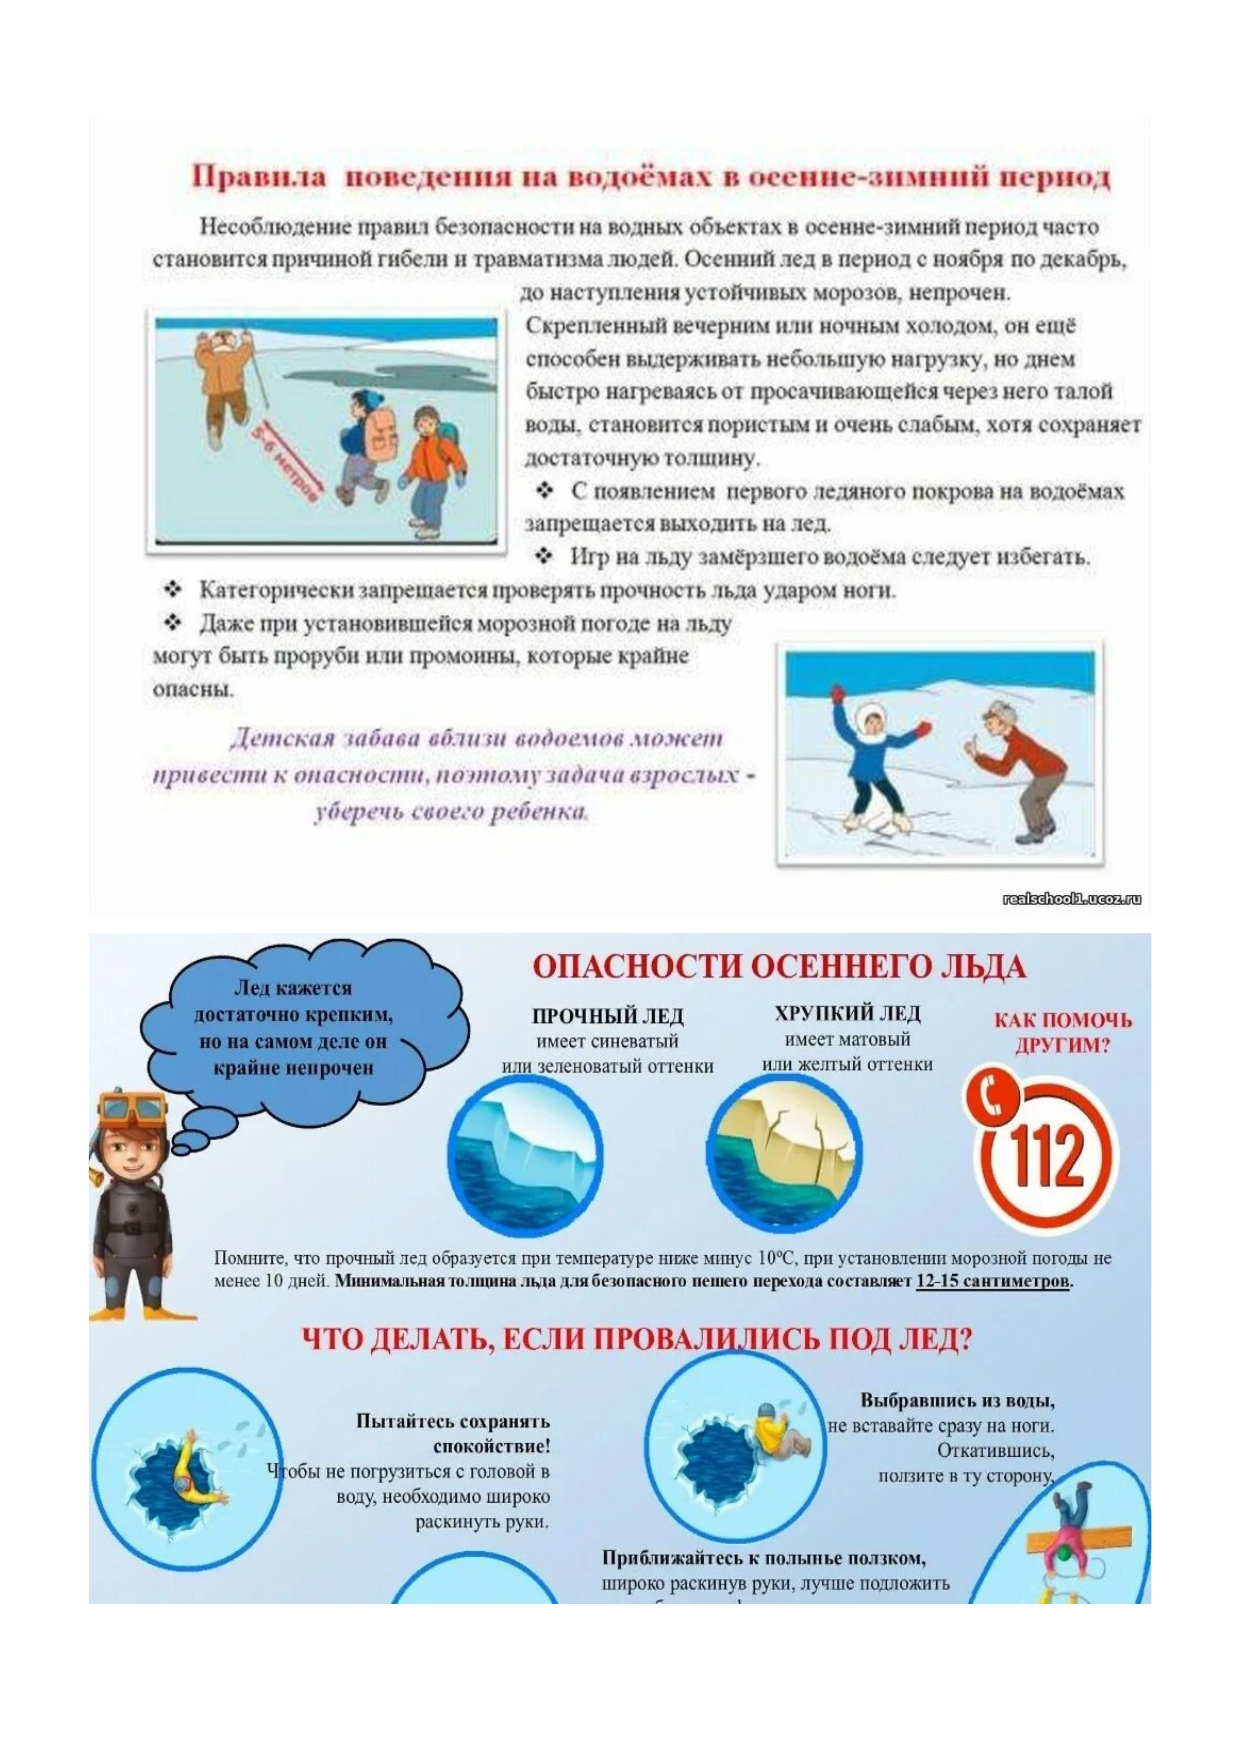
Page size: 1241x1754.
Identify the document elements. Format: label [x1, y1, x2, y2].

picture [88, 118, 1152, 915]
picture [88, 933, 1152, 1604]
